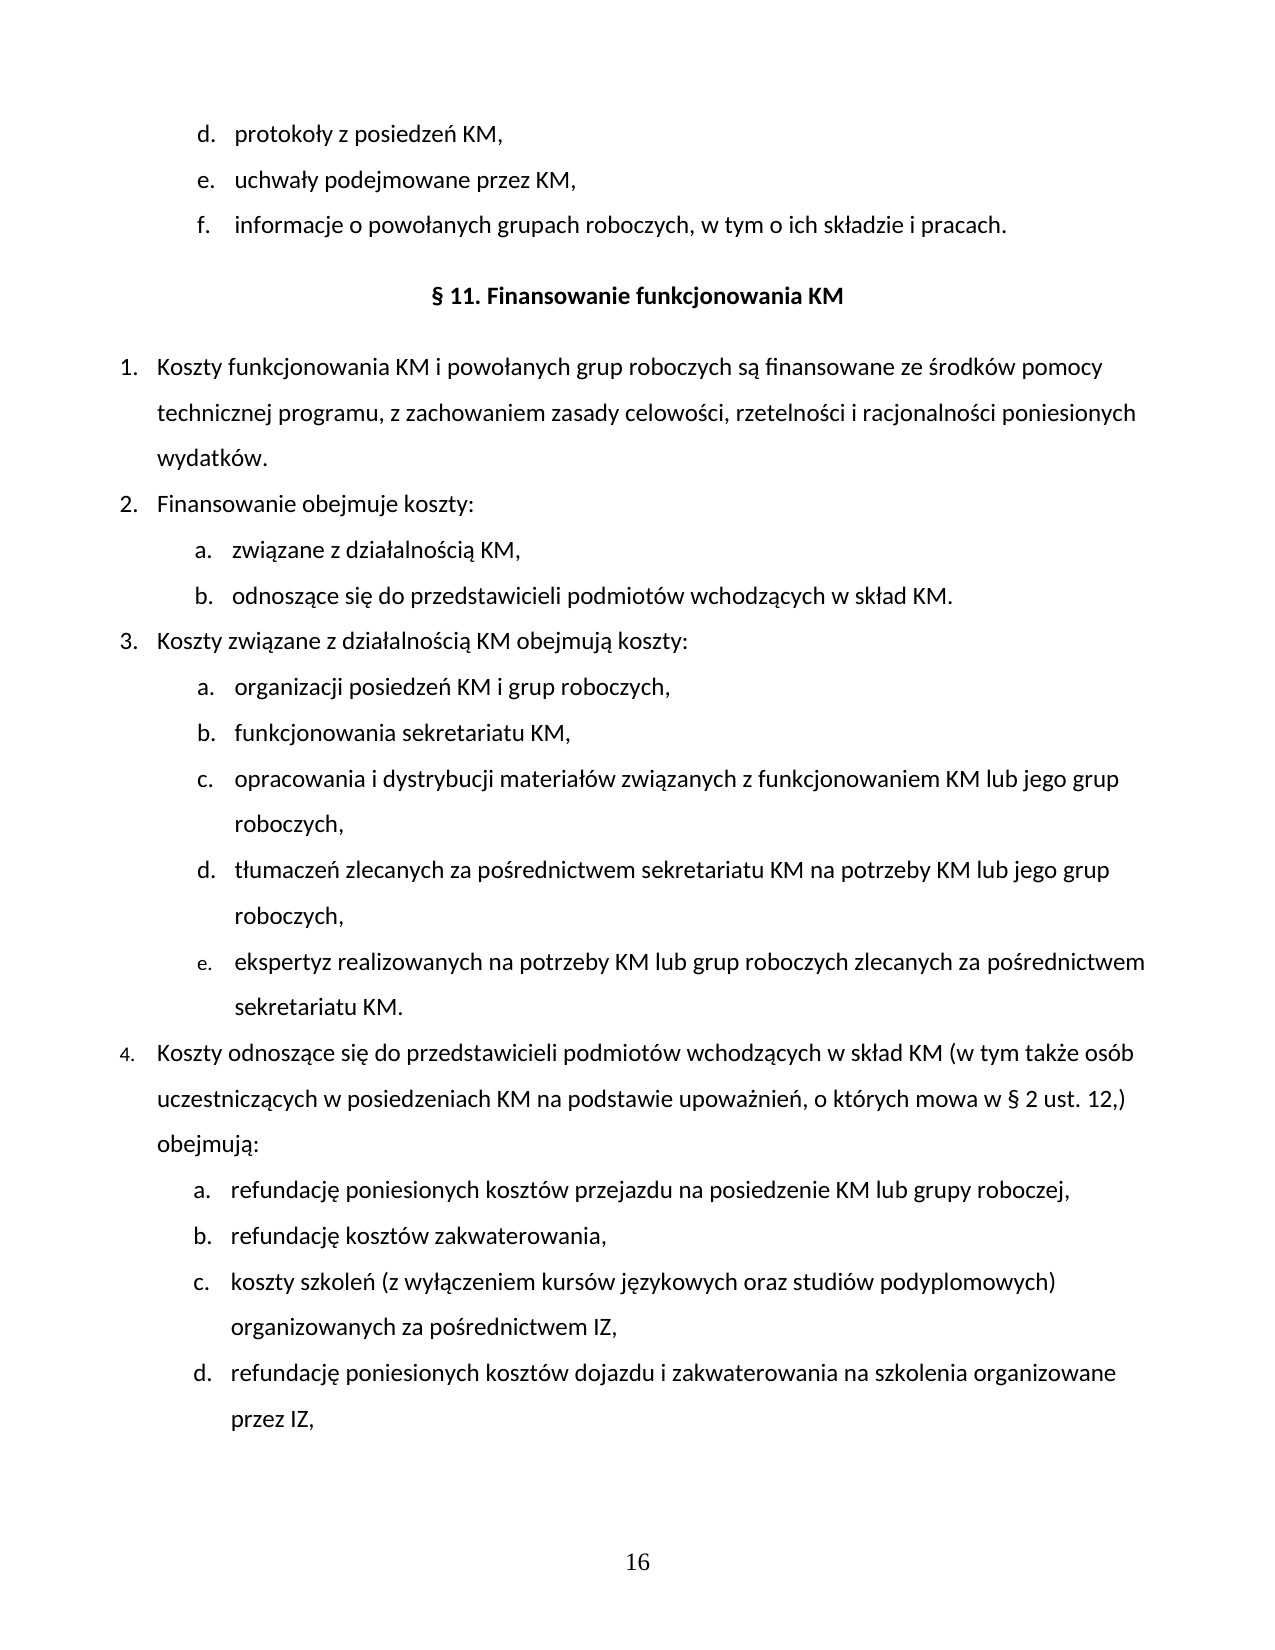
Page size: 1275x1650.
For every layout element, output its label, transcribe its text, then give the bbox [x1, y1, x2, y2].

list tłumaczeń zlecanych za pośrednictwem sekretariatu KM na potrzeby KM lub jego grup roboczych, [197, 854, 1148, 930]
list organizacji posiedzeń KM i grup roboczych, [197, 671, 1148, 702]
list Koszty związane z działalnością KM obejmują koszty: [119, 626, 1162, 656]
list refundację poniesionych kosztów dojazdu i zakwaterowania na szkolenia organizowane przez IZ, [193, 1357, 1148, 1433]
list koszty szkoleń (z wyłączeniem kursów językowych oraz studiów podyplomowych) organizowanych za pośrednictwem IZ, [193, 1266, 1148, 1342]
list protokoły z posiedzeń KM, [197, 118, 1162, 149]
list refundację kosztów zakwaterowania, [193, 1220, 1148, 1251]
list funkcjonowania sekretariatu KM, [197, 717, 1148, 747]
list Koszty funkcjonowania KM i powołanych grup roboczych są finansowane ze środków pomocy technicznej programu, z zachowaniem zasady celowości, rzetelności i racjonalności poniesionych wydatków. [119, 351, 1162, 473]
list odnoszące się do przedstawicieli podmiotów wchodzących w skład KM. [194, 580, 1162, 610]
list opracowania i dystrybucji materiałów związanych z funkcjonowaniem KM lub jego grup roboczych, [197, 763, 1148, 839]
list ekspertyz realizowanych na potrzeby KM lub grup roboczych zlecanych za pośrednictwem sekretariatu KM. [197, 946, 1148, 1022]
subtitle § 11. Finansowanie funkcjonowania KM [112, 280, 1162, 311]
list uchwały podejmowane przez KM, [197, 164, 1162, 194]
list informacje o powołanych grupach roboczych, w tym o ich składzie i pracach. [197, 210, 1162, 240]
list refundację poniesionych kosztów przejazdu na posiedzenie KM lub grupy roboczej, [193, 1174, 1148, 1205]
list Finansowanie obejmuje koszty: [119, 488, 1162, 519]
list Koszty odnoszące się do przedstawicieli podmiotów wchodzących w skład KM (w tym także osób uczestniczących w posiedzeniach KM na podstawie upoważnień, o których mowa w § 2 ust. 12,) obejmują: [119, 1037, 1148, 1159]
list związane z działalnością KM, [194, 534, 1162, 564]
